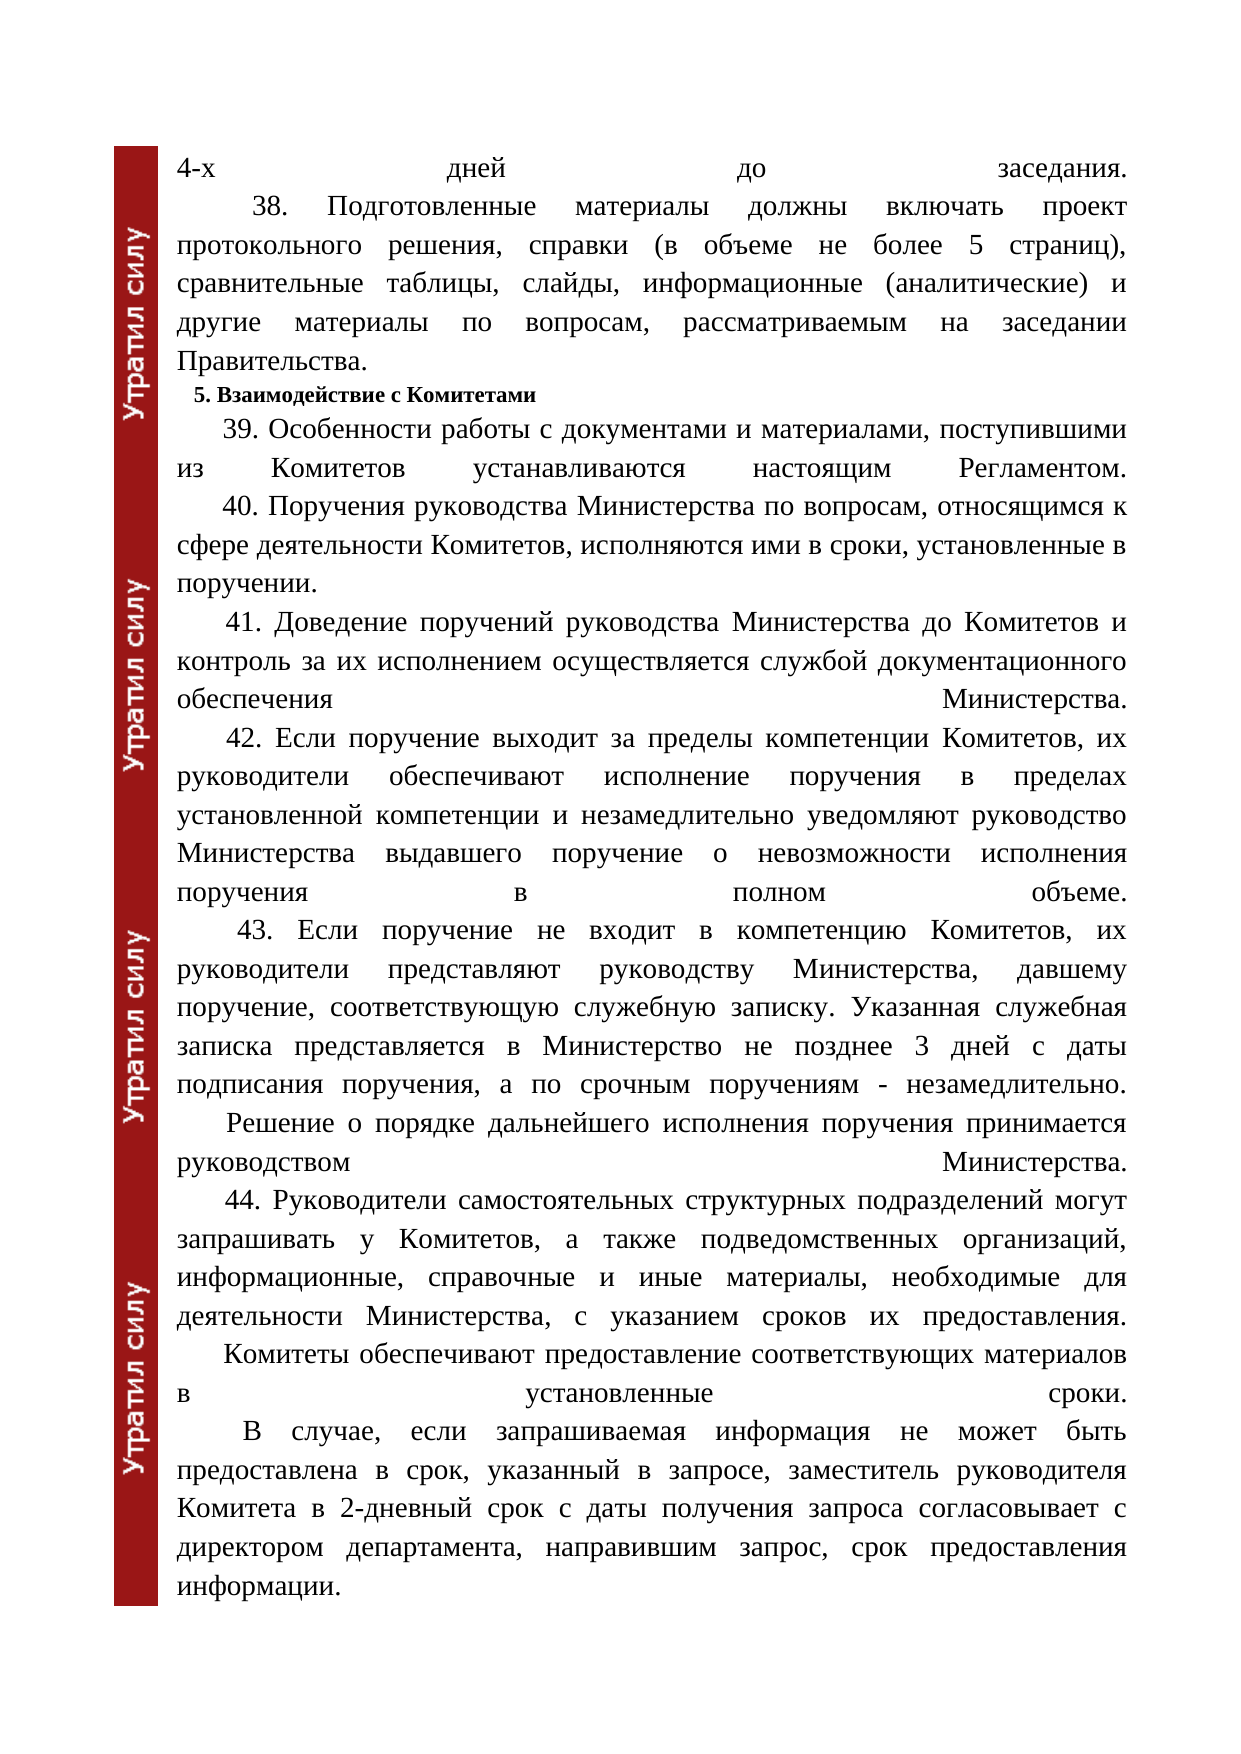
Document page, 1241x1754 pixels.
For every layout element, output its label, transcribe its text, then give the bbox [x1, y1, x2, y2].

picture [114, 376, 158, 381]
text 5. Взаимодействие с Комитетами [112, 381, 1128, 408]
picture [114, 1601, 158, 1606]
picture [114, 146, 158, 150]
